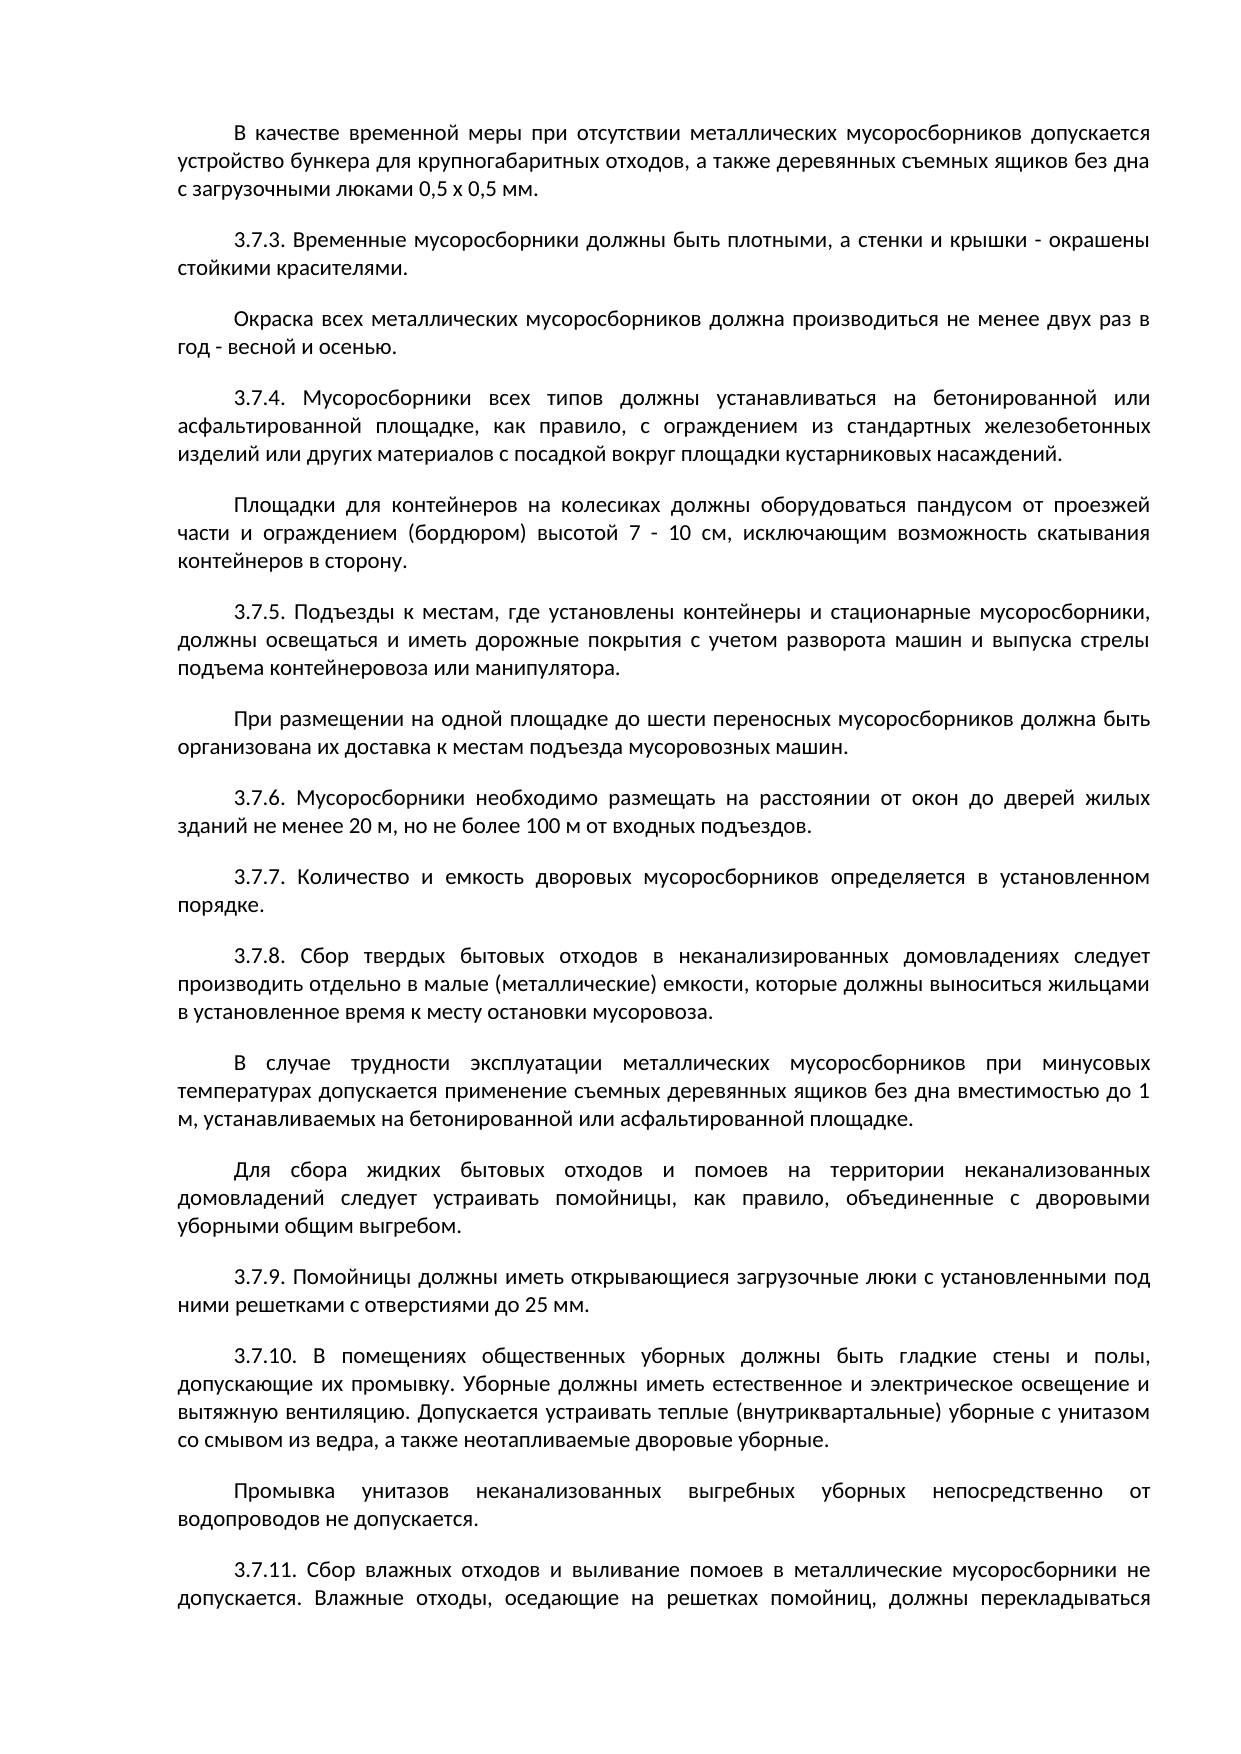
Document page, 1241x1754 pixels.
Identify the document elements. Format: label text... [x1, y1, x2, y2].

text 3.7.9. Помойницы должны иметь открывающиеся загрузочные люки с установленными под ними решетками с отверстиями до 25 мм. [177, 1262, 1152, 1318]
text Для сбора жидких бытовых отходов и помоев на территории неканализованных домовладений следует устраивать помойницы, как правило, объединенные с дворовыми уборными общим выгребом. [177, 1155, 1152, 1239]
text 3.7.10. В помещениях общественных уборных должны быть гладкие стены и полы, допускающие их промывку. Уборные должны иметь естественное и электрическое освещение и вытяжную вентиляцию. Допускается устраивать теплые (внутриквартальные) уборные с унитазом со смывом из ведра, а также неотапливаемые дворовые уборные. [177, 1341, 1152, 1453]
text 3.7.5. Подъезды к местам, где установлены контейнеры и стационарные мусоросборники, должны освещаться и иметь дорожные покрытия с учетом разворота машин и выпуска стрелы подъема контейнеровоза или манипулятора. [177, 597, 1152, 681]
text 3.7.8. Сбор твердых бытовых отходов в неканализированных домовладениях следует производить отдельно в малые (металлические) емкости, которые должны выноситься жильцами в установленное время к месту остановки мусоровоза. [177, 941, 1152, 1025]
text 3.7.6. Мусоросборники необходимо размещать на расстоянии от окон до дверей жилых зданий не менее 20 м, но не более 100 м от входных подъездов. [177, 783, 1152, 839]
text В качестве временной меры при отсутствии металлических мусоросборников допускается устройство бункера для крупногабаритных отходов, а также деревянных съемных ящиков без дна с загрузочными люками 0,5 х 0,5 мм. [177, 118, 1152, 202]
text Окраска всех металлических мусоросборников должна производиться не менее двух раз в год - весной и осенью. [177, 304, 1152, 360]
text В случае трудности эксплуатации металлических мусоросборников при минусовых температурах допускается применение съемных деревянных ящиков без дна вместимостью до 1 м, устанавливаемых на бетонированной или асфальтированной площадке. [177, 1048, 1152, 1132]
text 3.7.4. Мусоросборники всех типов должны устанавливаться на бетонированной или асфальтированной площадке, как правило, с ограждением из стандартных железобетонных изделий или других материалов с посадкой вокруг площадки кустарниковых насаждений. [177, 383, 1152, 467]
text 3.7.7. Количество и емкость дворовых мусоросборников определяется в установленном порядке. [177, 862, 1152, 918]
text 3.7.3. Временные мусоросборники должны быть плотными, а стенки и крышки - окрашены стойкими красителями. [177, 225, 1152, 281]
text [177, 1555, 1152, 1611]
text Площадки для контейнеров на колесиках должны оборудоваться пандусом от проезжей части и ограждением (бордюром) высотой 7 - 10 см, исключающим возможность скатывания контейнеров в сторону. [177, 490, 1152, 574]
text При размещении на одной площадке до шести переносных мусоросборников должна быть организована их доставка к местам подъезда мусоровозных машин. [177, 704, 1152, 760]
text Промывка унитазов неканализованных выгребных уборных непосредственно от водопроводов не допускается. [177, 1476, 1152, 1532]
